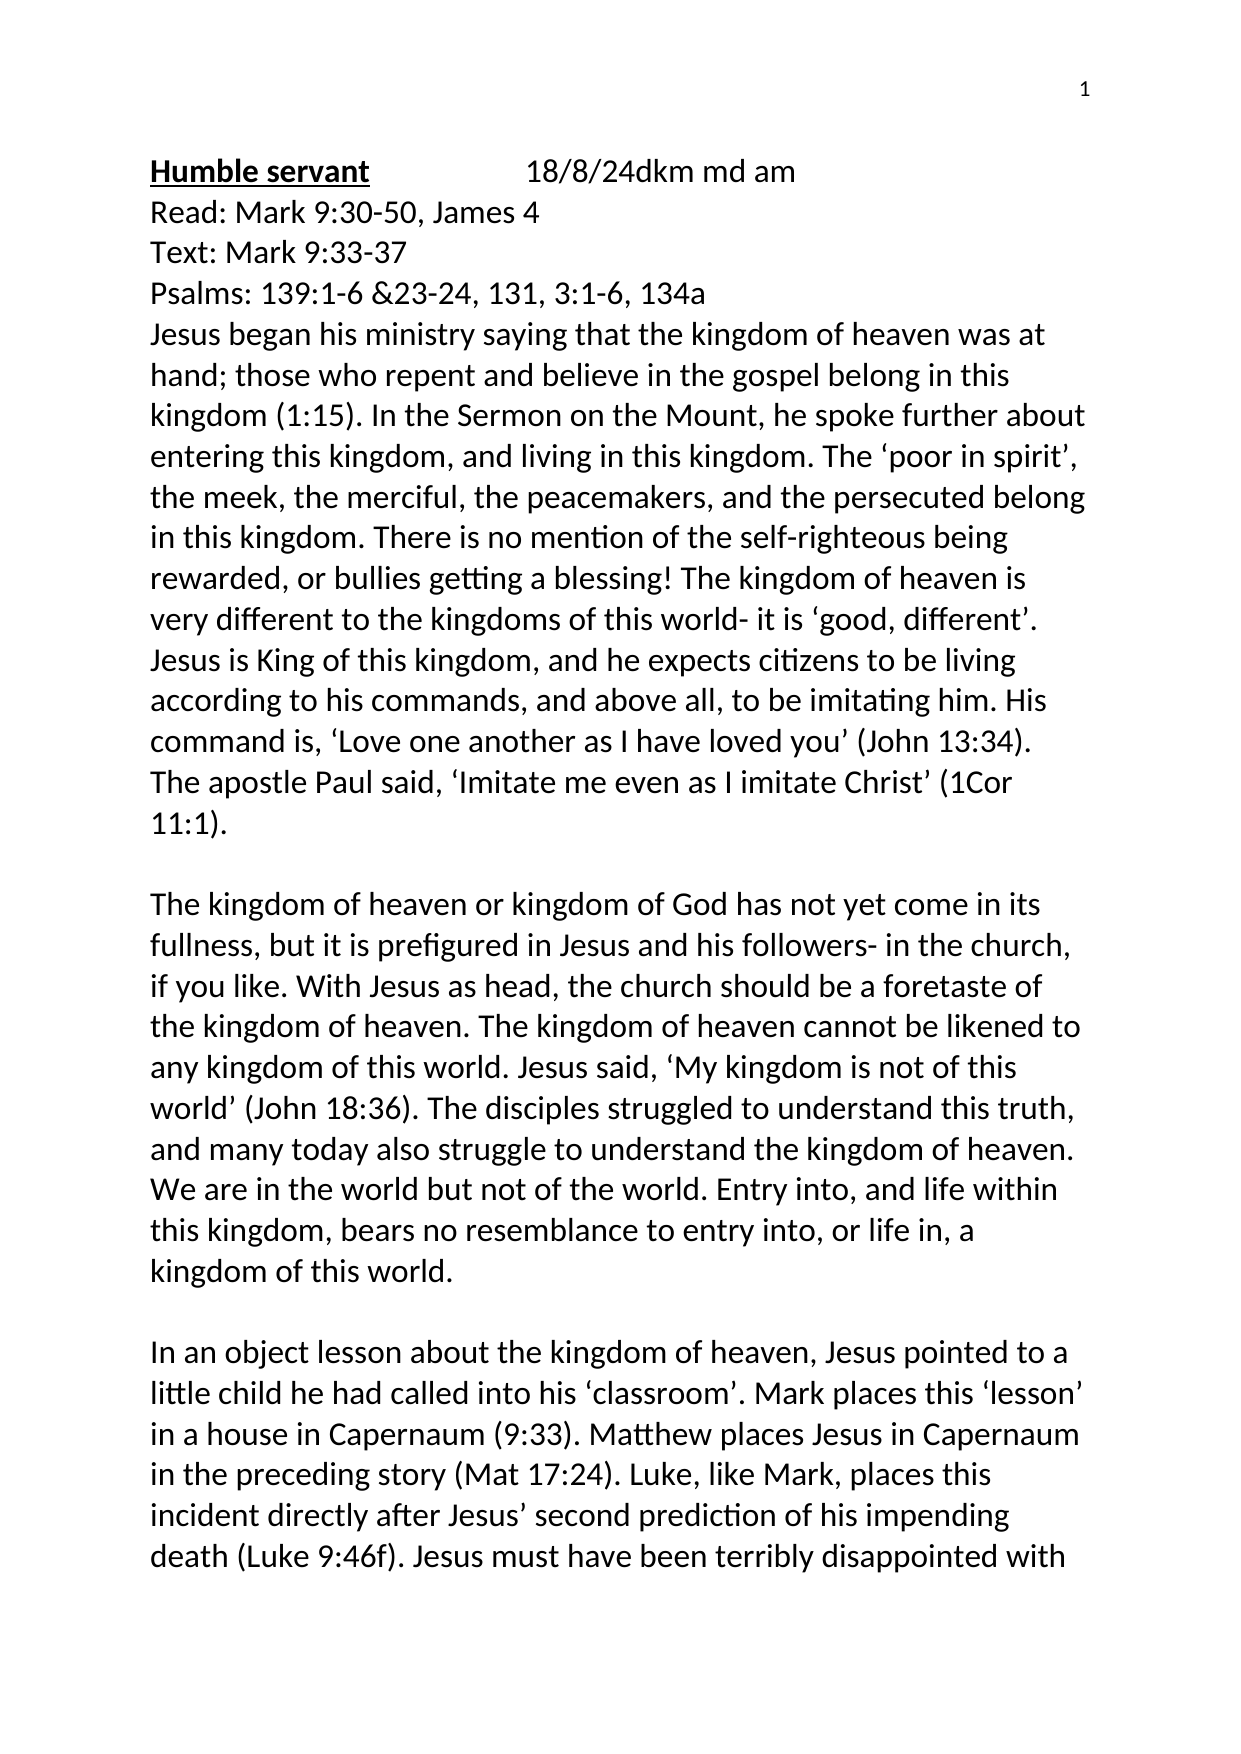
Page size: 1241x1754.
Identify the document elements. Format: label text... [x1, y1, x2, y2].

text Psalms: 139:1-6 &23-24, 131, 3:1-6, 134a [150, 272, 1090, 313]
text Text: Mark 9:33-37 [150, 231, 1090, 272]
text The kingdom of heaven or kingdom of God has not yet come in its fullness, but it is prefigured in Jesus and his followers- in the church, if you like. With Jesus as head, the church should be a foretaste of the kingdom of heaven. The kingdom of heaven cannot be likened to any kingdom of this world. Jesus said, ‘My kingdom is not of this world’ (John 18:36). The disciples struggled to understand this truth, and many today also struggle to understand the kingdom of heaven. We are in the world but not of the world. Entry into, and life within this kingdom, bears no resemblance to entry into, or life in, a kingdom of this world. [150, 883, 1090, 1290]
text Humble servant 18/8/24dkm md am [150, 150, 1090, 191]
text Read: Mark 9:30-50, James 4 [150, 191, 1090, 231]
text Jesus began his ministry saying that the kingdom of heaven was at hand; those who repent and believe in the gospel belong in this kingdom (1:15). In the Sermon on the Mount, he spoke further about entering this kingdom, and living in this kingdom. The ‘poor in spirit’, the meek, the merciful, the peacemakers, and the persecuted belong in this kingdom. There is no mention of the self-righteous being rewarded, or bullies getting a blessing! The kingdom of heaven is very different to the kingdoms of this world- it is ‘good, different’. Jesus is King of this kingdom, and he expects citizens to be living according to his commands, and above all, to be imitating him. His command is, ‘Love one another as I have loved you’ (John 13:34). The apostle Paul said, ‘Imitate me even as I imitate Christ’ (1Cor 11:1). [150, 313, 1090, 842]
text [150, 1331, 1090, 1576]
